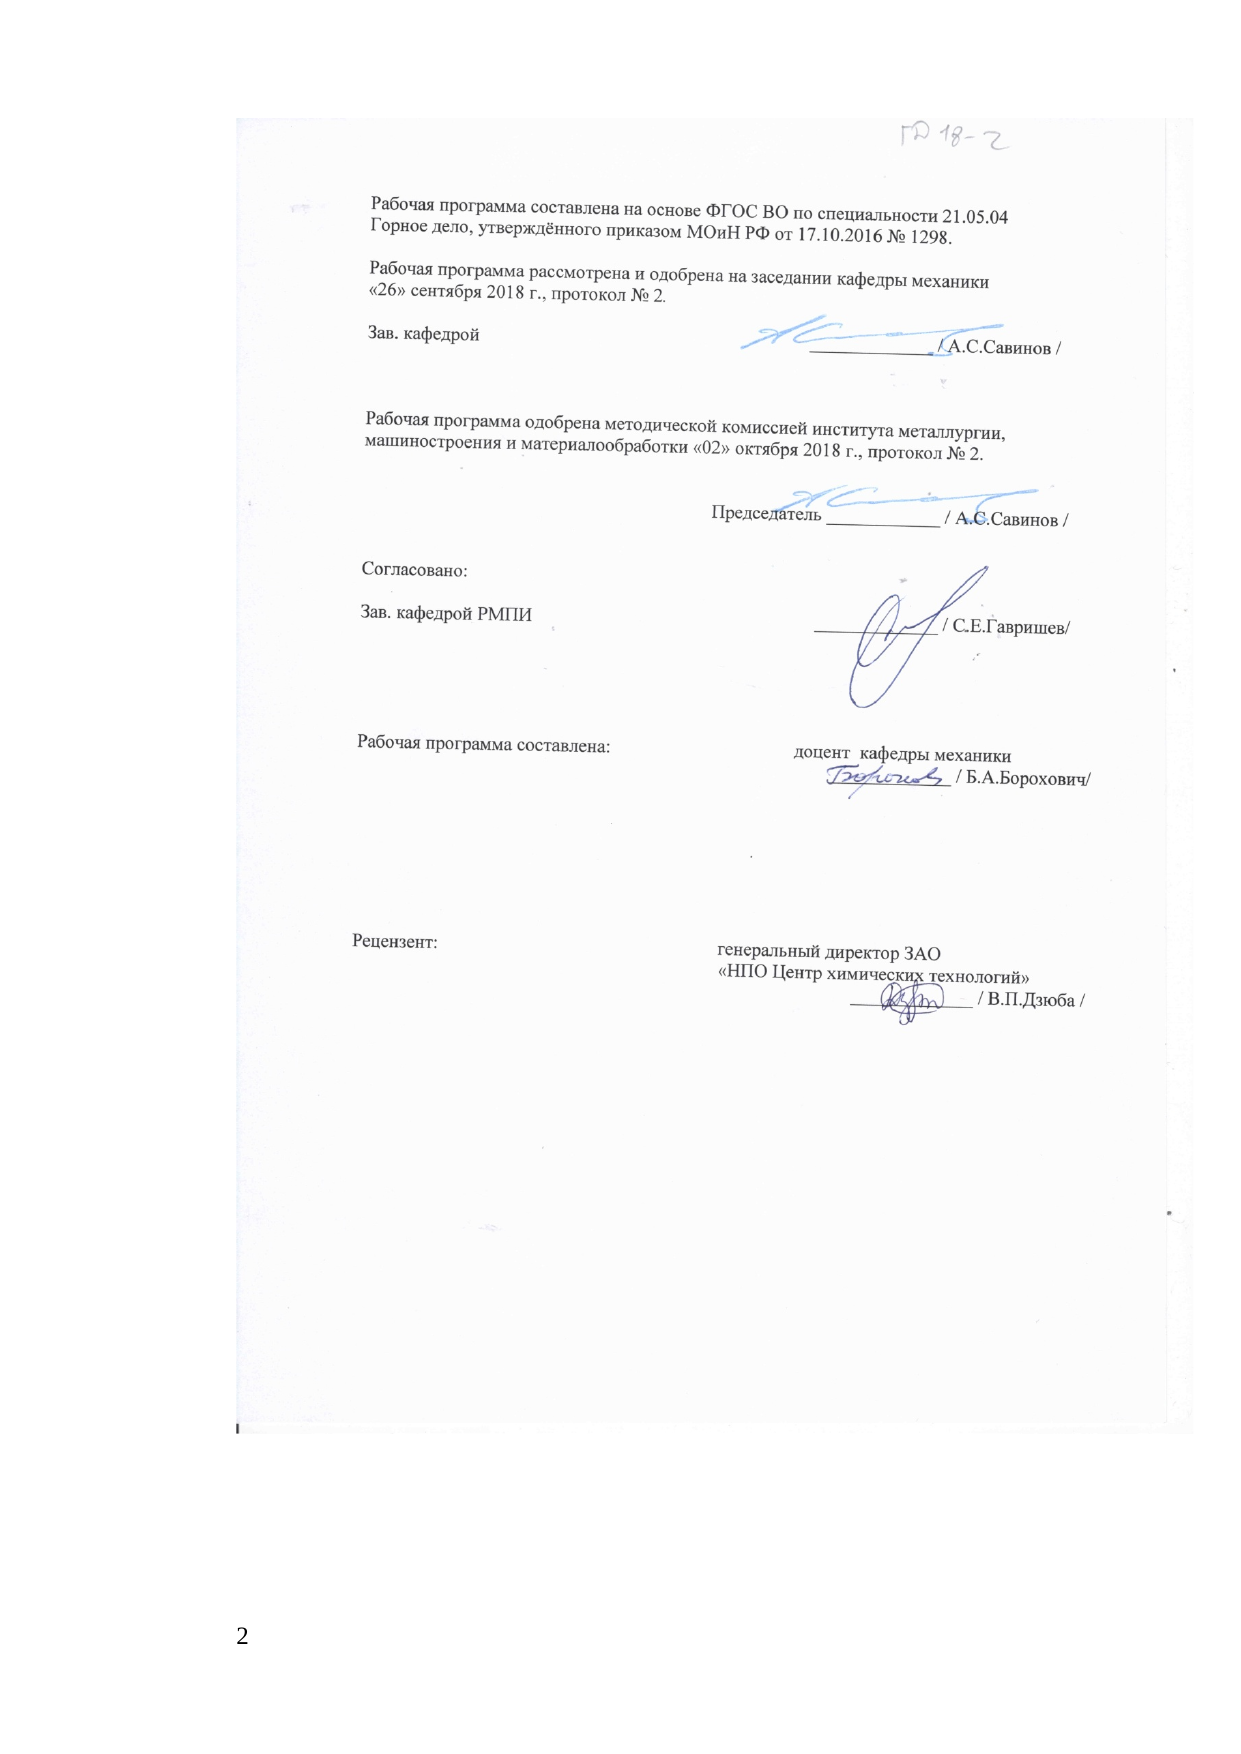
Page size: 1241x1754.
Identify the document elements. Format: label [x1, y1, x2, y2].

picture [236, 118, 1194, 1434]
